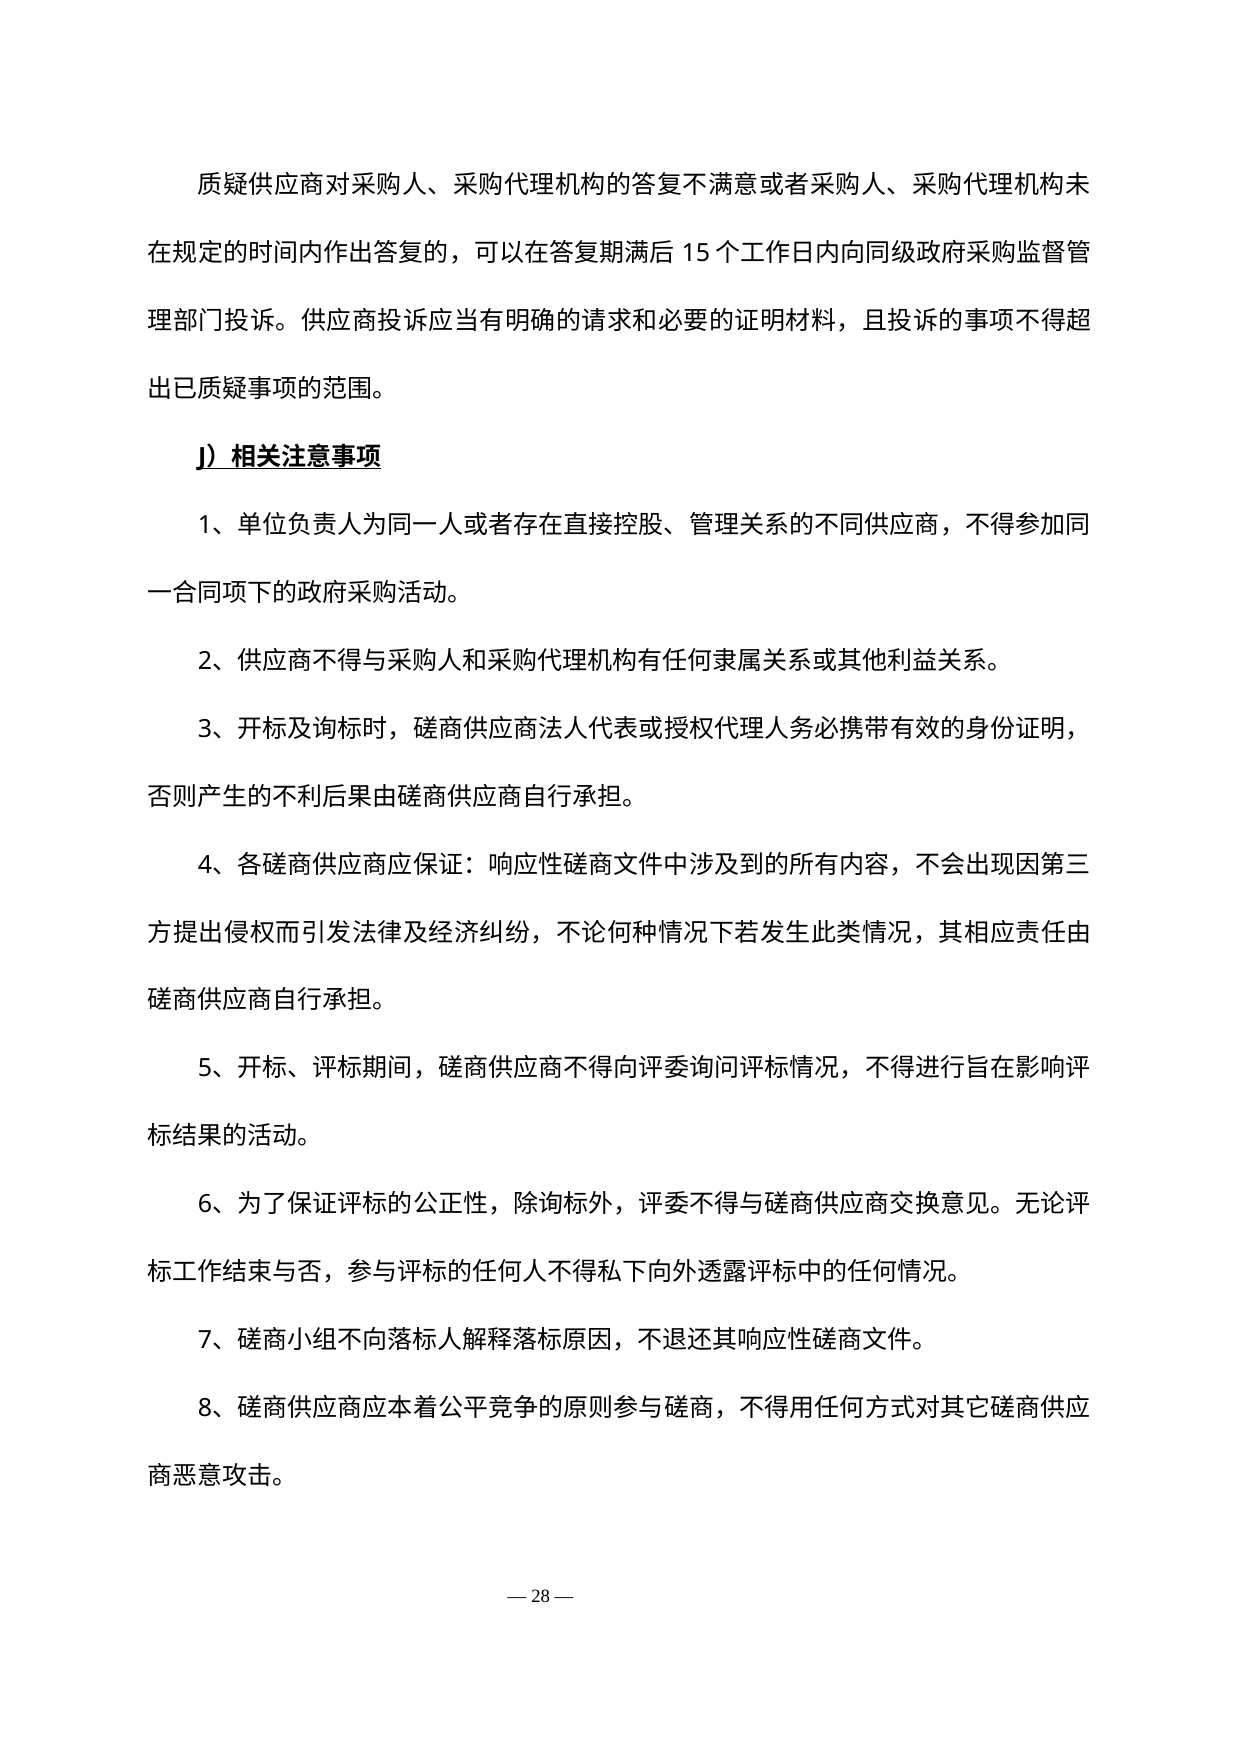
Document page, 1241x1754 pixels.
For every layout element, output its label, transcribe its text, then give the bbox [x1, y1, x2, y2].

text 5、开标、评标期间，磋商供应商不得向评委询问评标情况，不得进行旨在影响评标结果的活动。 [148, 1032, 1093, 1168]
text 1、单位负责人为同一人或者存在直接控股、管理关系的不同供应商，不得参加同一合同项下的政府采购活动。 [148, 489, 1093, 624]
text 6、为了保证评标的公正性，除询标外，评委不得与磋商供应商交换意见。无论评标工作结束与否，参与评标的任何人不得私下向外透露评标中的任何情况。 [148, 1168, 1093, 1304]
text 3、开标及询标时，磋商供应商法人代表或授权代理人务必携带有效的身份证明，否则产生的不利后果由磋商供应商自行承担。 [148, 692, 1093, 828]
text 8、磋商供应商应本着公平竞争的原则参与磋商，不得用任何方式对其它磋商供应商恶意攻击。 [148, 1372, 1093, 1507]
text J）相关注意事项 [148, 421, 1093, 489]
text 7、磋商小组不向落标人解释落标原因，不退还其响应性磋商文件。 [148, 1304, 1093, 1372]
text 4、各磋商供应商应保证：响应性磋商文件中涉及到的所有内容，不会出现因第三方提出侵权而引发法律及经济纠纷，不论何种情况下若发生此类情况，其相应责任由磋商供应商自行承担。 [148, 828, 1093, 1032]
text 质疑供应商对采购人、采购代理机构的答复不满意或者采购人、采购代理机构未在规定的时间内作出答复的，可以在答复期满后15个工作日内向同级政府采购监督管理部门投诉。供应商投诉应当有明确的请求和必要的证明材料，且投诉的事项不得超出已质疑事项的范围。 [148, 149, 1093, 421]
text 2、供应商不得与采购人和采购代理机构有任何隶属关系或其他利益关系。 [148, 624, 1093, 692]
